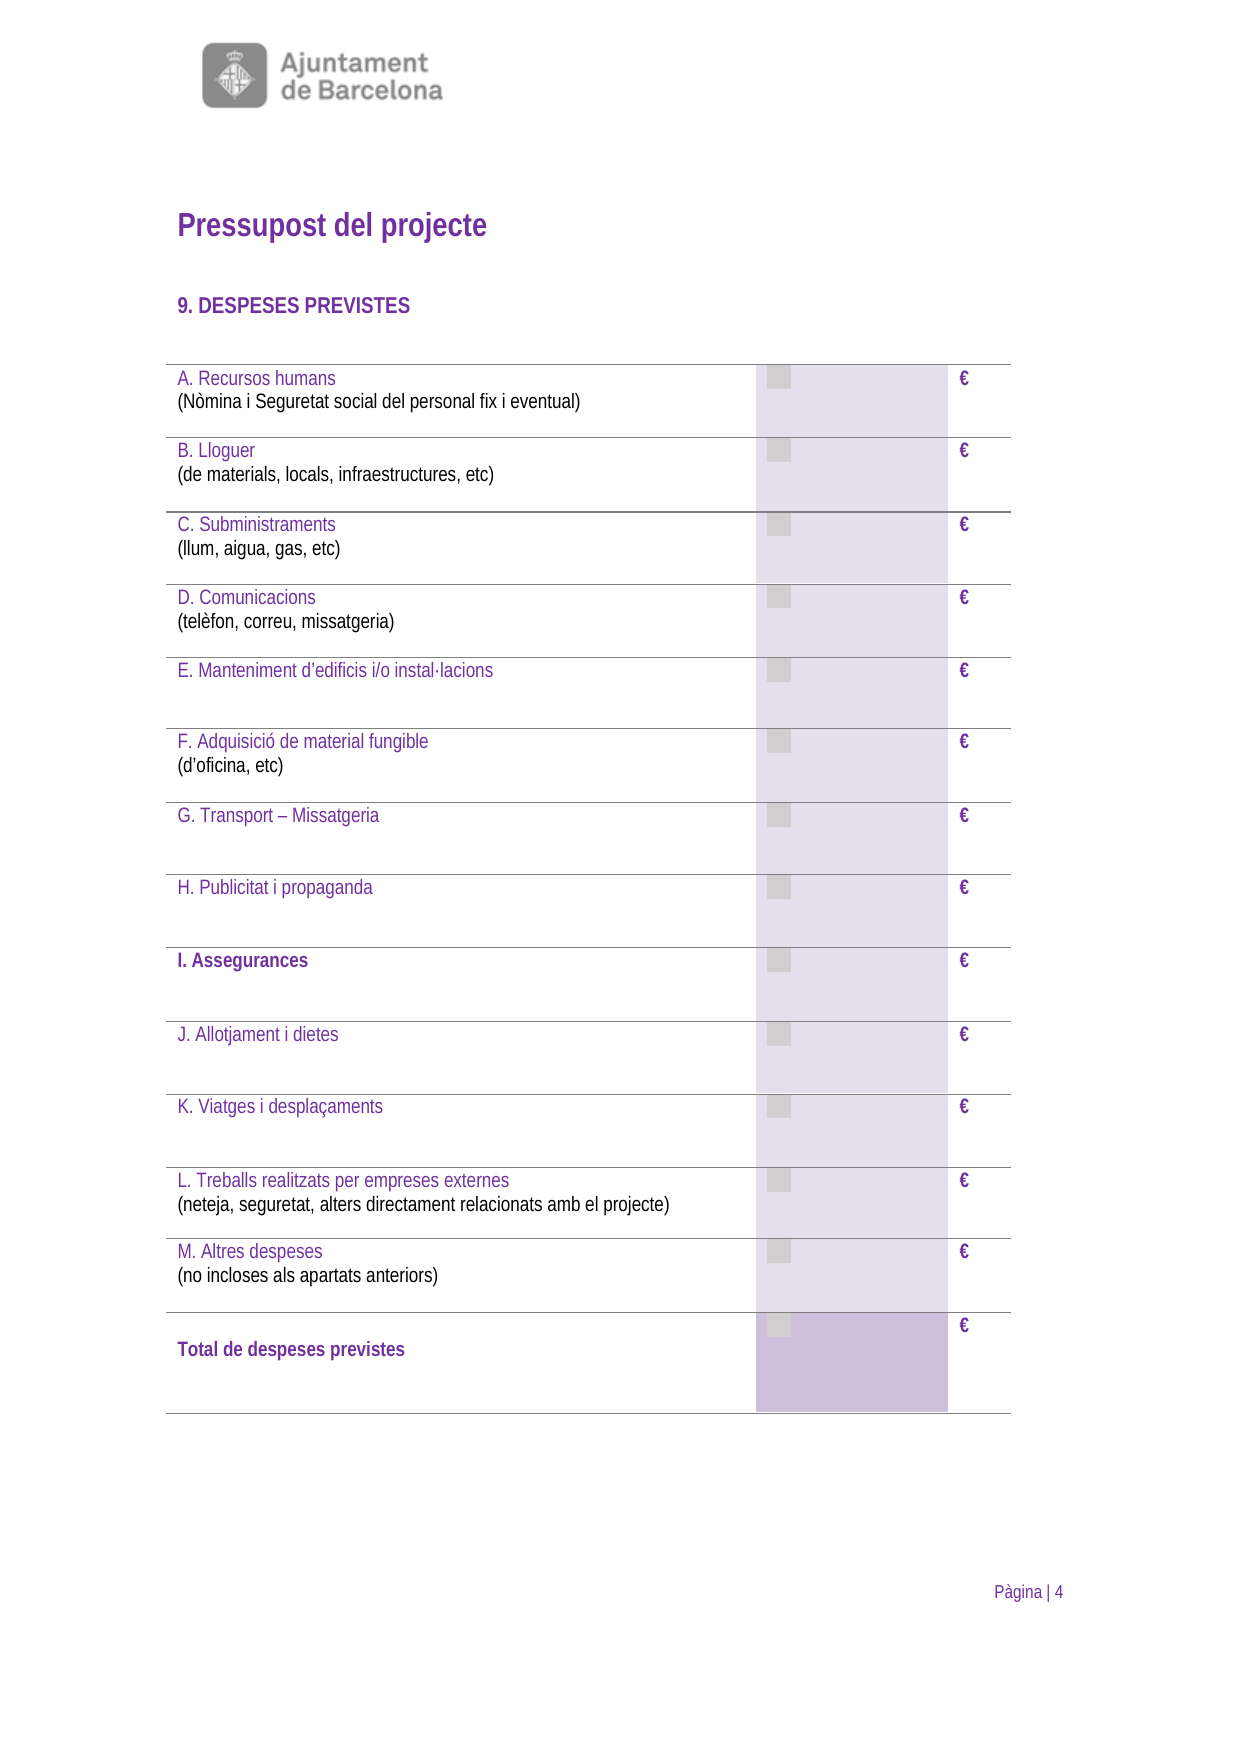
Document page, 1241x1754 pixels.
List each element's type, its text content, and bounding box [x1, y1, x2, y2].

table_cell € [948, 1239, 1011, 1312]
table_header € [948, 365, 1011, 437]
table_cell [756, 438, 948, 511]
table_cell € [948, 1022, 1011, 1093]
table_cell K. Viatges i desplaçaments [166, 1095, 756, 1167]
table_cell M. Altres despeses (no incloses als apartats anteriors) [166, 1239, 756, 1312]
table_cell [756, 803, 948, 874]
table_cell € [948, 803, 1011, 874]
table_cell [756, 1095, 948, 1167]
table_cell [756, 513, 948, 583]
table_cell [756, 948, 948, 1021]
table_cell [756, 1313, 948, 1412]
table_cell € [948, 729, 1011, 802]
table_cell € [948, 658, 1011, 728]
text 9. DESPESES PREVISTES [177, 292, 1063, 318]
table_cell B. Lloguer (de materials, locals, infraestructures, etc) [166, 438, 756, 511]
table_cell I. Assegurances [166, 948, 756, 1021]
table_cell J. Allotjament i dietes [166, 1022, 756, 1093]
table_cell € [948, 948, 1011, 1021]
table_cell € [948, 1168, 1011, 1238]
table_cell € [948, 1313, 1011, 1412]
table_cell € [948, 585, 1011, 657]
table_cell H. Publicitat i propaganda [166, 875, 756, 947]
table_cell [756, 1022, 948, 1093]
table_cell [756, 875, 948, 947]
table_cell [756, 729, 948, 802]
table_header [756, 365, 948, 437]
table_cell L. Treballs realitzats per empreses externes (neteja, seguretat, alters directament relacionats amb el projecte) [166, 1168, 756, 1238]
table_cell [756, 658, 948, 728]
table_cell € [948, 875, 1011, 947]
table_cell € [948, 513, 1011, 583]
table_cell [756, 1168, 948, 1238]
table_cell E. Manteniment d’edificis i/o instal·lacions [166, 658, 756, 728]
table_cell G. Transport – Missatgeria [166, 803, 756, 874]
table_cell D. Comunicacions (telèfon, correu, missatgeria) [166, 585, 756, 657]
table_cell [756, 1239, 948, 1312]
table_cell € [948, 1095, 1011, 1167]
table_cell [756, 585, 948, 657]
table_cell Total de despeses previstes [166, 1313, 756, 1412]
table_cell C. Subministraments (llum, aigua, gas, etc) [166, 513, 756, 583]
table_cell F. Adquisició de material fungible (d’oficina, etc) [166, 729, 756, 802]
picture [176, 29, 468, 124]
text Pressupost del projecte [177, 206, 1063, 244]
table_header A. Recursos humans (Nòmina i Seguretat social del personal fix i eventual) [166, 365, 756, 437]
table_cell € [948, 438, 1011, 511]
